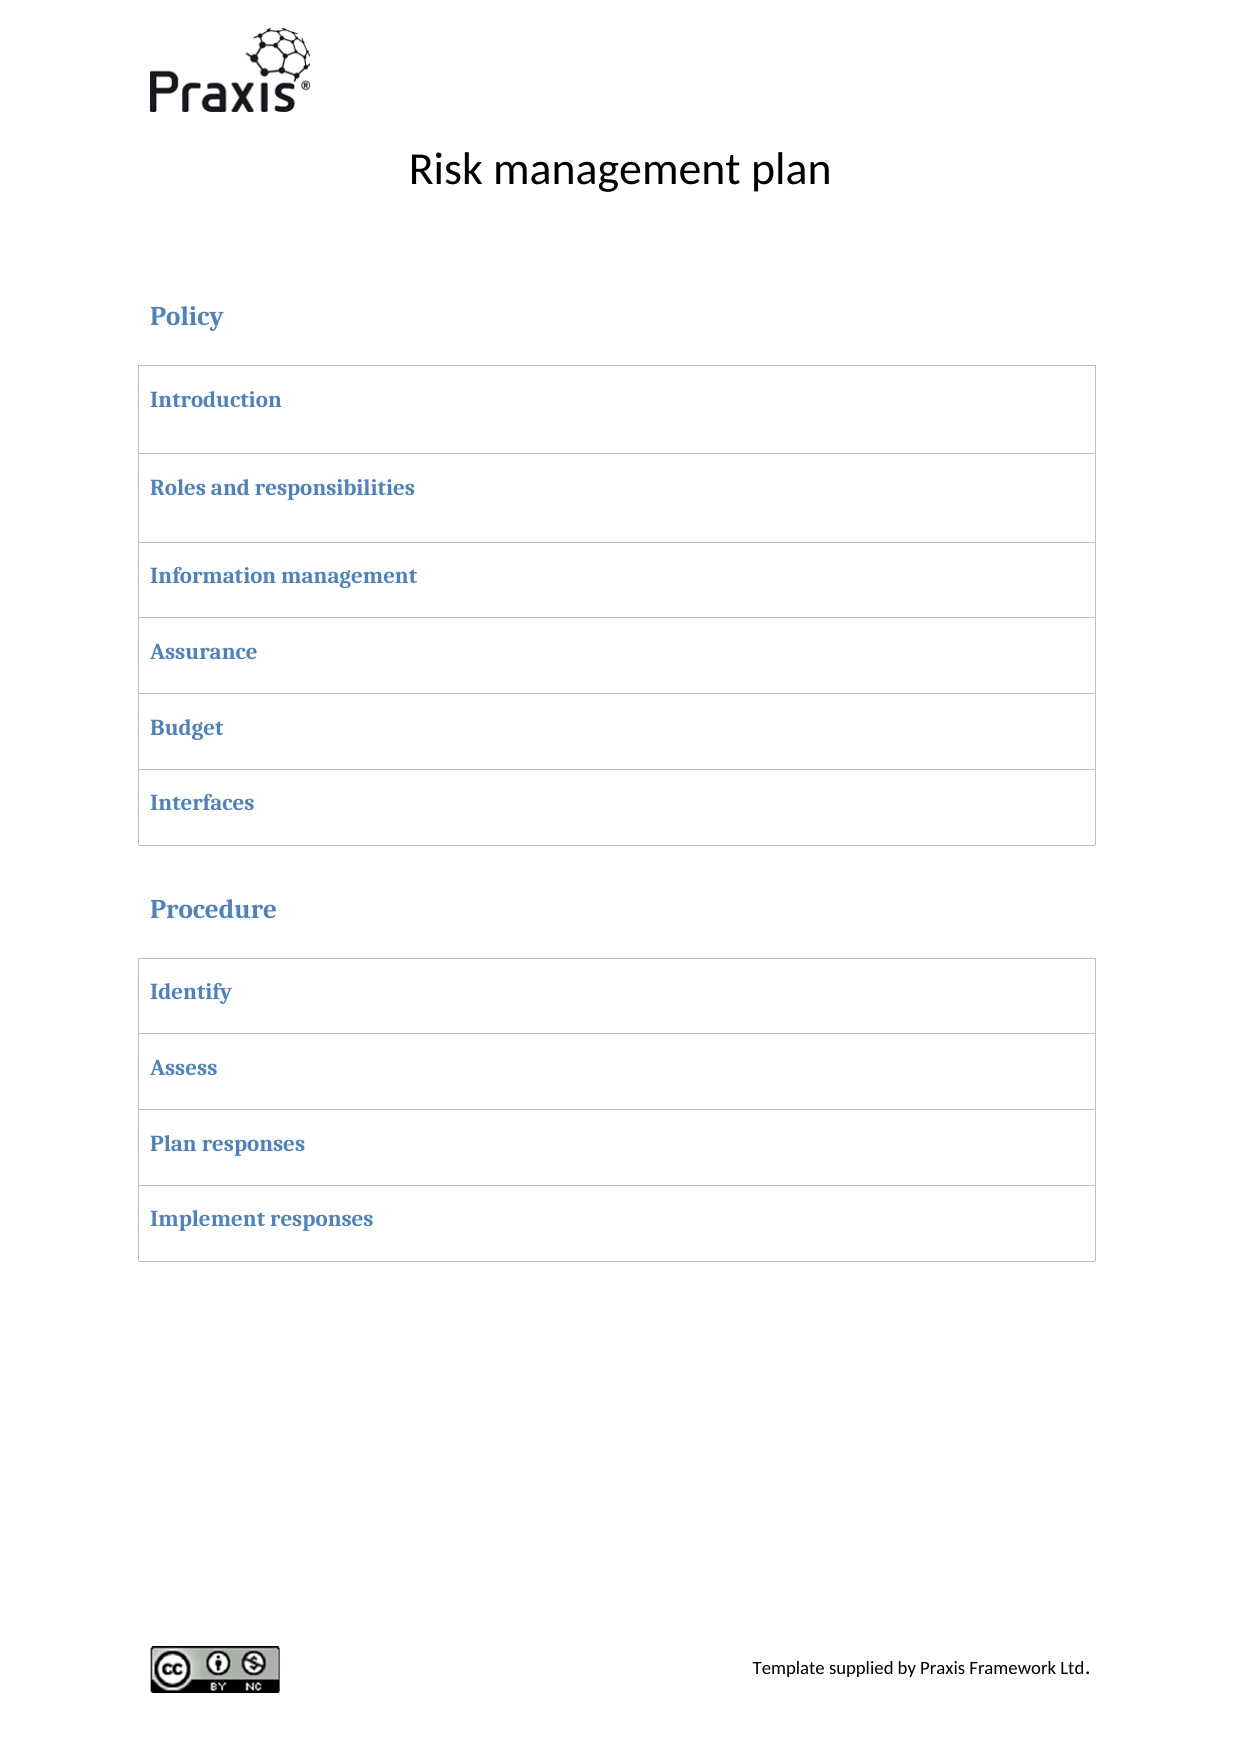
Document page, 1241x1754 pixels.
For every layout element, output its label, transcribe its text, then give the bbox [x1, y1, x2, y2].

table_cell Information management [139, 543, 1095, 617]
picture [150, 28, 310, 112]
table_cell Implement responses [139, 1186, 1095, 1261]
picture [150, 1646, 280, 1693]
subtitle Policy [150, 301, 1090, 332]
table_cell Roles and responsibilities [139, 454, 1095, 542]
table_cell Plan responses [139, 1110, 1095, 1185]
table_cell Assurance [139, 618, 1095, 693]
table_cell Interfaces [139, 770, 1095, 844]
table_header Introduction [139, 366, 1095, 453]
table_cell Assess [139, 1034, 1095, 1109]
table_header Identify [139, 959, 1095, 1033]
subtitle Procedure [150, 894, 1090, 925]
table_cell Budget [139, 694, 1095, 769]
